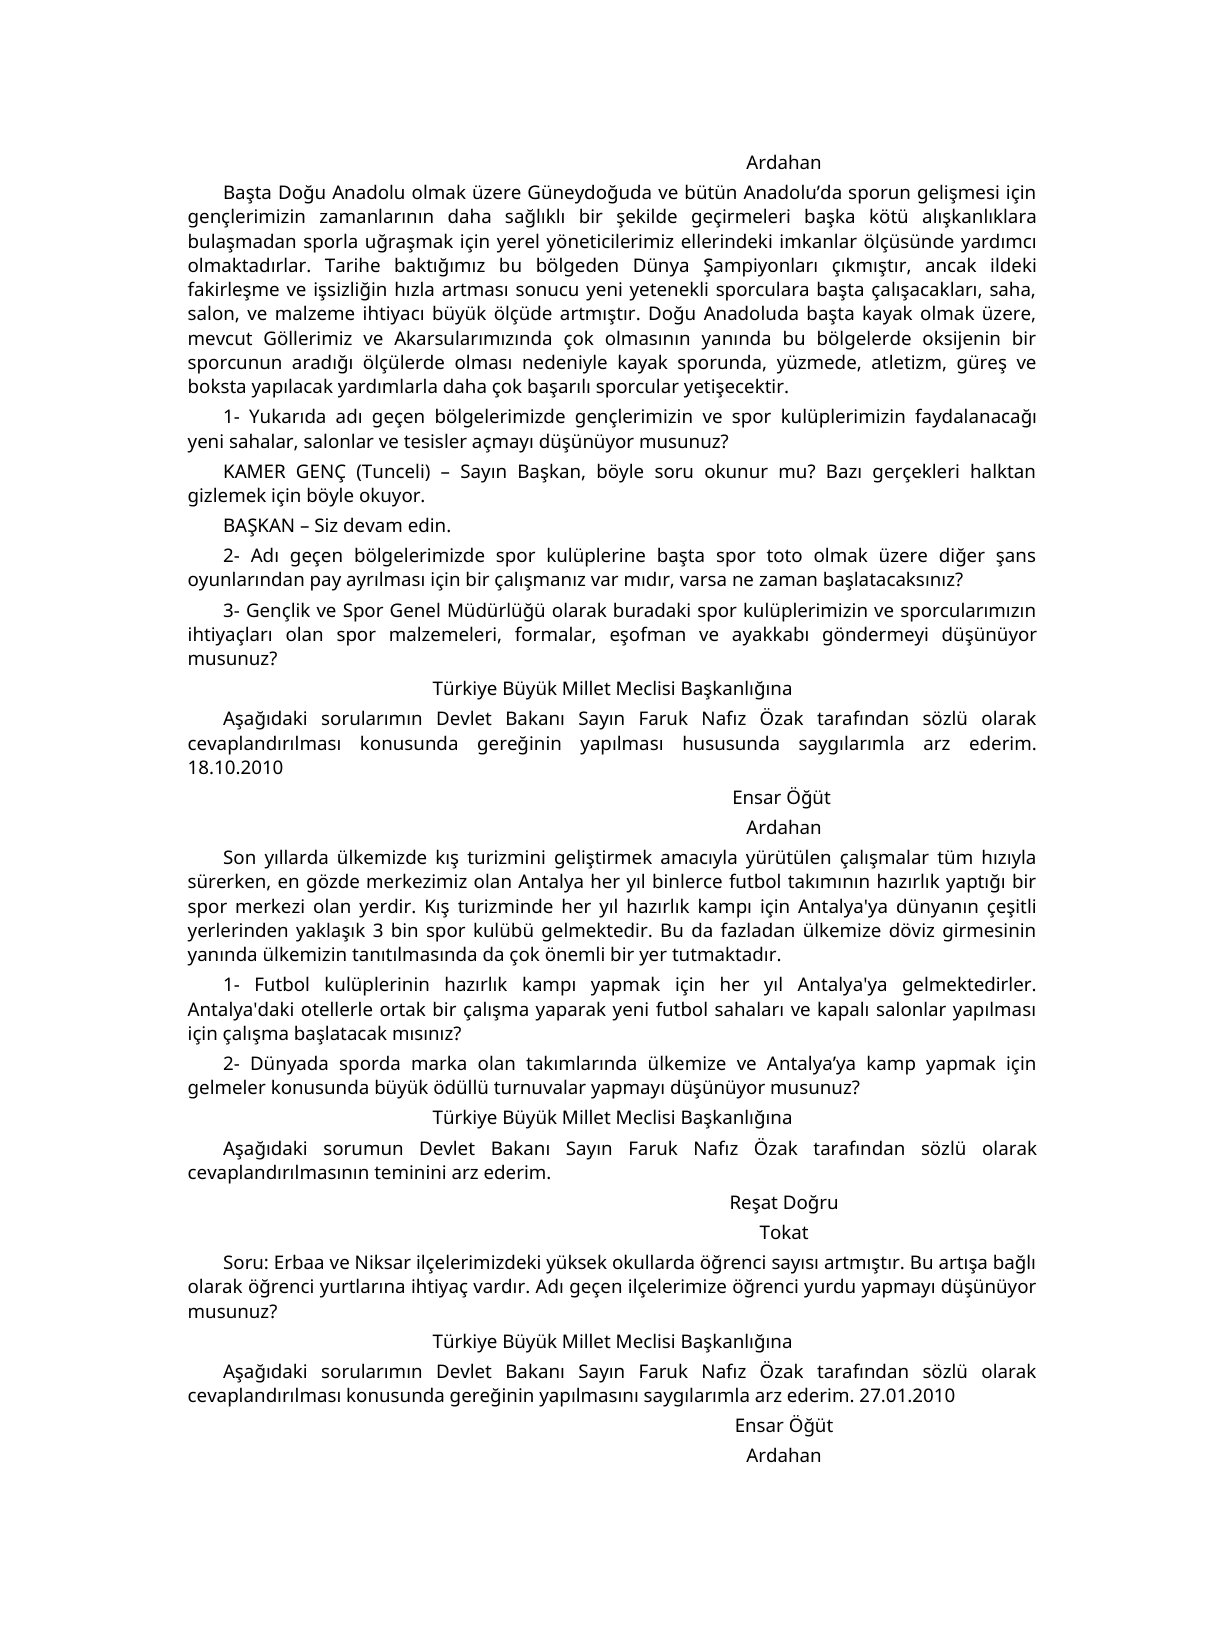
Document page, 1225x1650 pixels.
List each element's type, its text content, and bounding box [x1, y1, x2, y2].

text Ardahan [187, 1443, 1037, 1468]
text 1- Yukarıda adı geçen bölgelerimizde gençlerimizin ve spor kulüplerimizin faydalanacağı yeni sahalar, salonlar ve tesisler açmayı düşünüyor musunuz? [187, 404, 1037, 453]
text Türkiye Büyük Millet Meclisi Başkanlığına [187, 1329, 1037, 1353]
text KAMER GENÇ (Tunceli) – Sayın Başkan, böyle soru okunur mu? Bazı gerçekleri halktan gizlemek için böyle okuyor. [187, 459, 1037, 507]
text Aşağıdaki sorumun Devlet Bakanı Sayın Faruk Nafız Özak tarafından sözlü olarak cevaplandırılmasının teminini arz ederim. [187, 1136, 1037, 1184]
text Ensar Öğüt [187, 1413, 1037, 1437]
text 1- Futbol kulüplerinin hazırlık kampı yapmak için her yıl Antalya'ya gelmektedirler. Antalya'daki otellerle ortak bir çalışma yaparak yeni futbol sahaları ve kapalı salonlar yapılması için çalışma başlatacak mısınız? [187, 972, 1037, 1045]
text Türkiye Büyük Millet Meclisi Başkanlığına [187, 676, 1037, 701]
text BAŞKAN – Siz devam edin. [187, 513, 1037, 537]
text Reşat Doğru [187, 1190, 1037, 1214]
text Başta Doğu Anadolu olmak üzere Güneydoğuda ve bütün Anadolu’da sporun gelişmesi için gençlerimizin zamanlarının daha sağlıklı bir şekilde geçirmeleri başka kötü alışkanlıklara bulaşmadan sporla uğraşmak için yerel yöneticilerimiz ellerindeki imkanlar ölçüsünde yardımcı olmaktadırlar. Tarihe baktığımız bu bölgeden Dünya Şampiyonları çıkmıştır, ancak ildeki fakirleşme ve işsizliğin hızla artması sonucu yeni yetenekli sporculara başta çalışacakları, saha, salon, ve malzeme ihtiyacı büyük ölçüde artmıştır. Doğu Anadoluda başta kayak olmak üzere, mevcut Göllerimiz ve Akarsularımızında çok olmasının yanında bu bölgelerde oksijenin bir sporcunun aradığı ölçülerde olması nedeniyle kayak sporunda, yüzmede, atletizm, güreş ve boksta yapılacak yardımlarla daha çok başarılı sporcular yetişecektir. [187, 180, 1037, 398]
text Ensar Öğüt [187, 785, 1037, 809]
text Tokat [187, 1220, 1037, 1244]
text Soru: Erbaa ve Niksar ilçelerimizdeki yüksek okullarda öğrenci sayısı artmıştır. Bu artışa bağlı olarak öğrenci yurtlarına ihtiyaç vardır. Adı geçen ilçelerimize öğrenci yurdu yapmayı düşünüyor musunuz? [187, 1250, 1037, 1323]
text 2- Adı geçen bölgelerimizde spor kulüplerine başta spor toto olmak üzere diğer şans oyunlarından pay ayrılması için bir çalışmanız var mıdır, varsa ne zaman başlatacaksınız? [187, 543, 1037, 592]
text Aşağıdaki sorularımın Devlet Bakanı Sayın Faruk Nafız Özak tarafından sözlü olarak cevaplandırılması konusunda gereğinin yapılması hususunda saygılarımla arz ederim. 18.10.2010 [187, 706, 1037, 779]
text 2- Dünyada sporda marka olan takımlarında ülkemize ve Antalya’ya kamp yapmak için gelmeler konusunda büyük ödüllü turnuvalar yapmayı düşünüyor musunuz? [187, 1051, 1037, 1099]
text Son yıllarda ülkemizde kış turizmini geliştirmek amacıyla yürütülen çalışmalar tüm hızıyla sürerken, en gözde merkezimiz olan Antalya her yıl binlerce futbol takımının hazırlık yaptığı bir spor merkezi olan yerdir. Kış turizminde her yıl hazırlık kampı için Antalya'ya dünyanın çeşitli yerlerinden yaklaşık 3 bin spor kulübü gelmektedir. Bu da fazladan ülkemize döviz girmesinin yanında ülkemizin tanıtılmasında da çok önemli bir yer tutmaktadır. [187, 845, 1037, 967]
text Ardahan [187, 150, 1037, 174]
text Türkiye Büyük Millet Meclisi Başkanlığına [187, 1105, 1037, 1130]
text Ardahan [187, 815, 1037, 839]
text 3- Gençlik ve Spor Genel Müdürlüğü olarak buradaki spor kulüplerimizin ve sporcularımızın ihtiyaçları olan spor malzemeleri, formalar, eşofman ve ayakkabı göndermeyi düşünüyor musunuz? [187, 598, 1037, 670]
